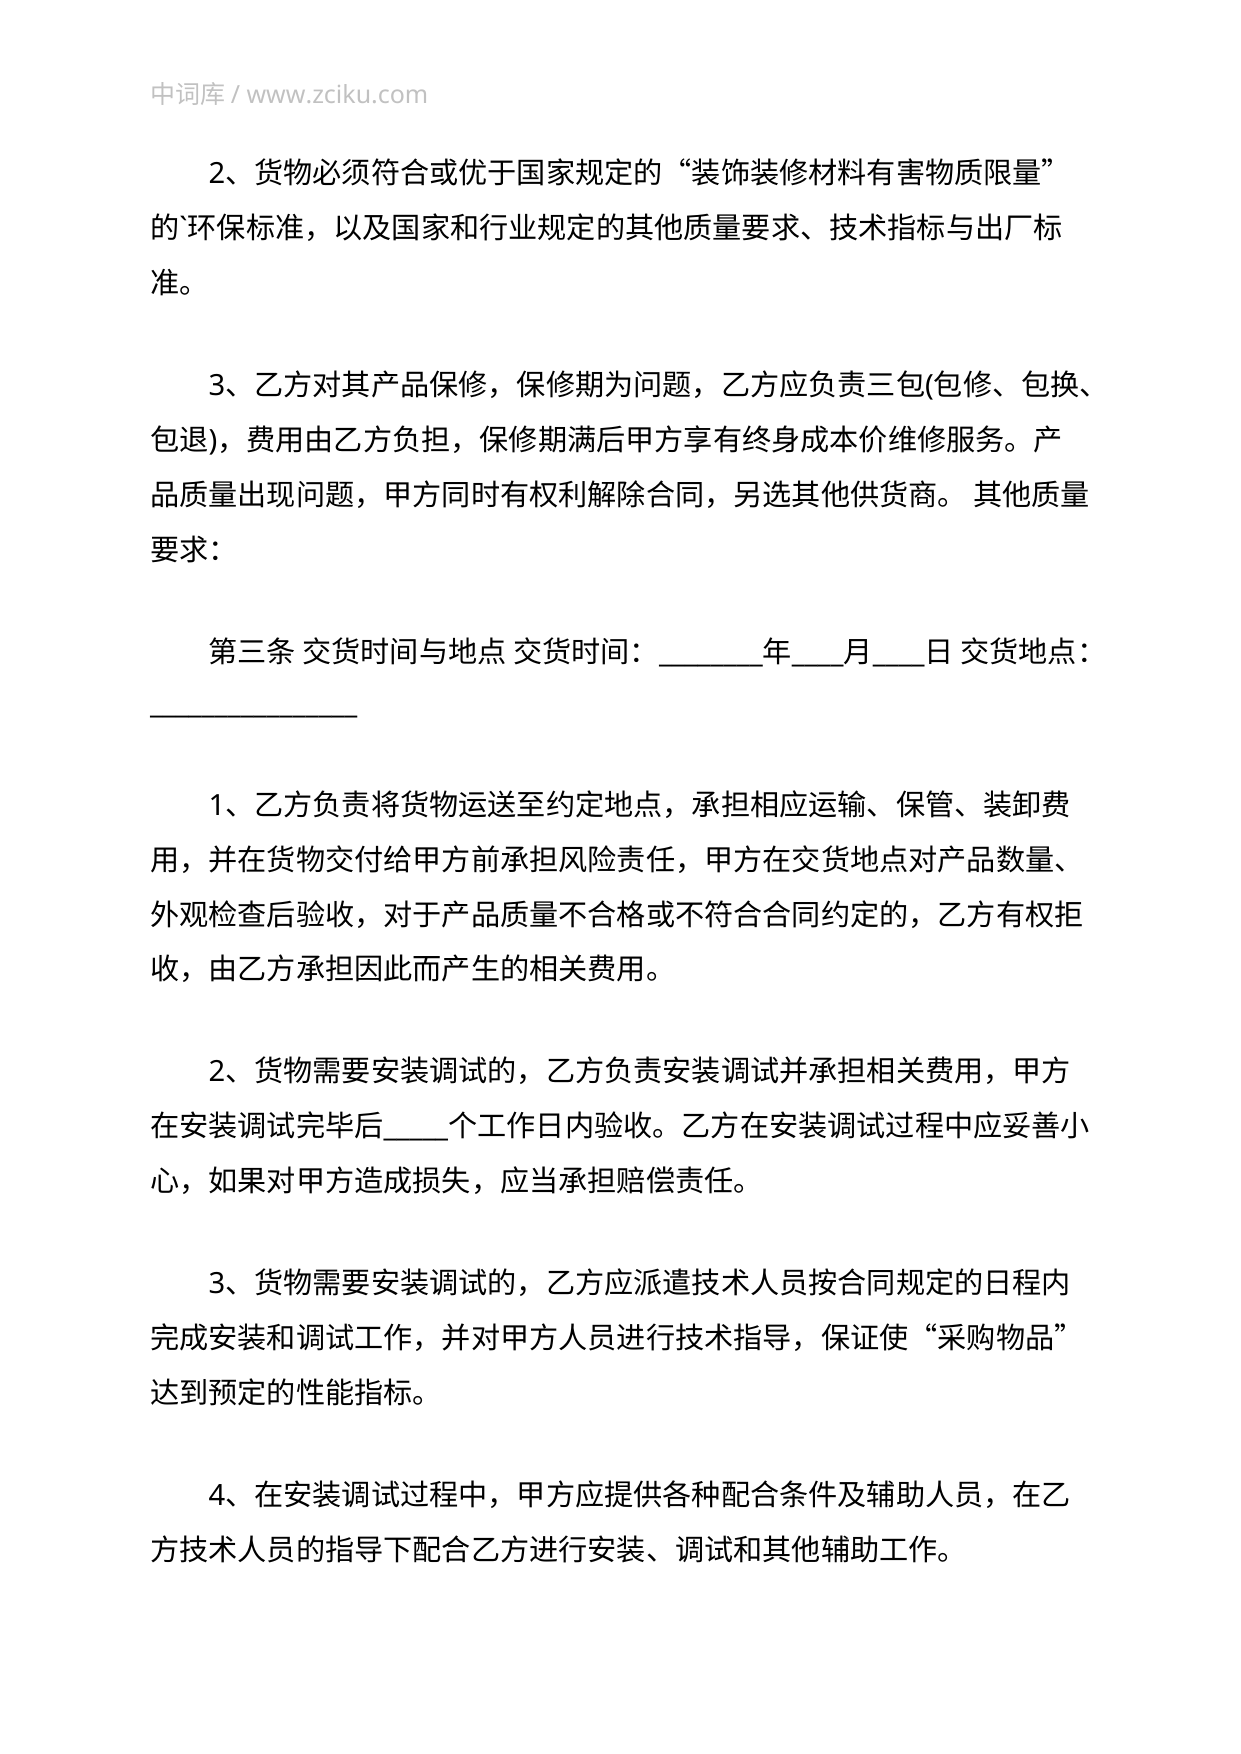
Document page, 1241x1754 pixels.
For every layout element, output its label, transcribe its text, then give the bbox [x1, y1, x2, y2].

text 2、货物需要安装调试的，乙方负责安装调试并承担相关费用，甲方在安装调试完毕后_____个工作日内验收。乙方在安装调试过程中应妥善小心，如果对甲方造成损失，应当承担赔偿责任。 [150, 1048, 1090, 1200]
text 第三条 交货时间与地点 交货时间：________年____月____日 交货地点：________________ [150, 628, 1090, 722]
text 3、乙方对其产品保修，保修期为问题，乙方应负责三包(包修、包换、包退)，费用由乙方负担，保修期满后甲方享有终身成本价维修服务。产品质量出现问题，甲方同时有权利解除合同，另选其他供货商。 其他质量要求： [150, 362, 1090, 569]
text 4、在安装调试过程中，甲方应提供各种配合条件及辅助人员，在乙方技术人员的指导下配合乙方进行安装、调试和其他辅助工作。 [150, 1471, 1090, 1568]
text 2、货物必须符合或优于国家规定的“装饰装修材料有害物质限量”的`环保标准，以及国家和行业规定的其他质量要求、技术指标与出厂标准。 [150, 150, 1090, 302]
text 1、乙方负责将货物运送至约定地点，承担相应运输、保管、装卸费用，并在货物交付给甲方前承担风险责任，甲方在交货地点对产品数量、外观检查后验收，对于产品质量不合格或不符合合同约定的，乙方有权拒收，由乙方承担因此而产生的相关费用。 [150, 781, 1090, 988]
text 3、货物需要安装调试的，乙方应派遣技术人员按合同规定的日程内完成安装和调试工作，并对甲方人员进行技术指导，保证使“采购物品”达到预定的性能指标。 [150, 1259, 1090, 1412]
